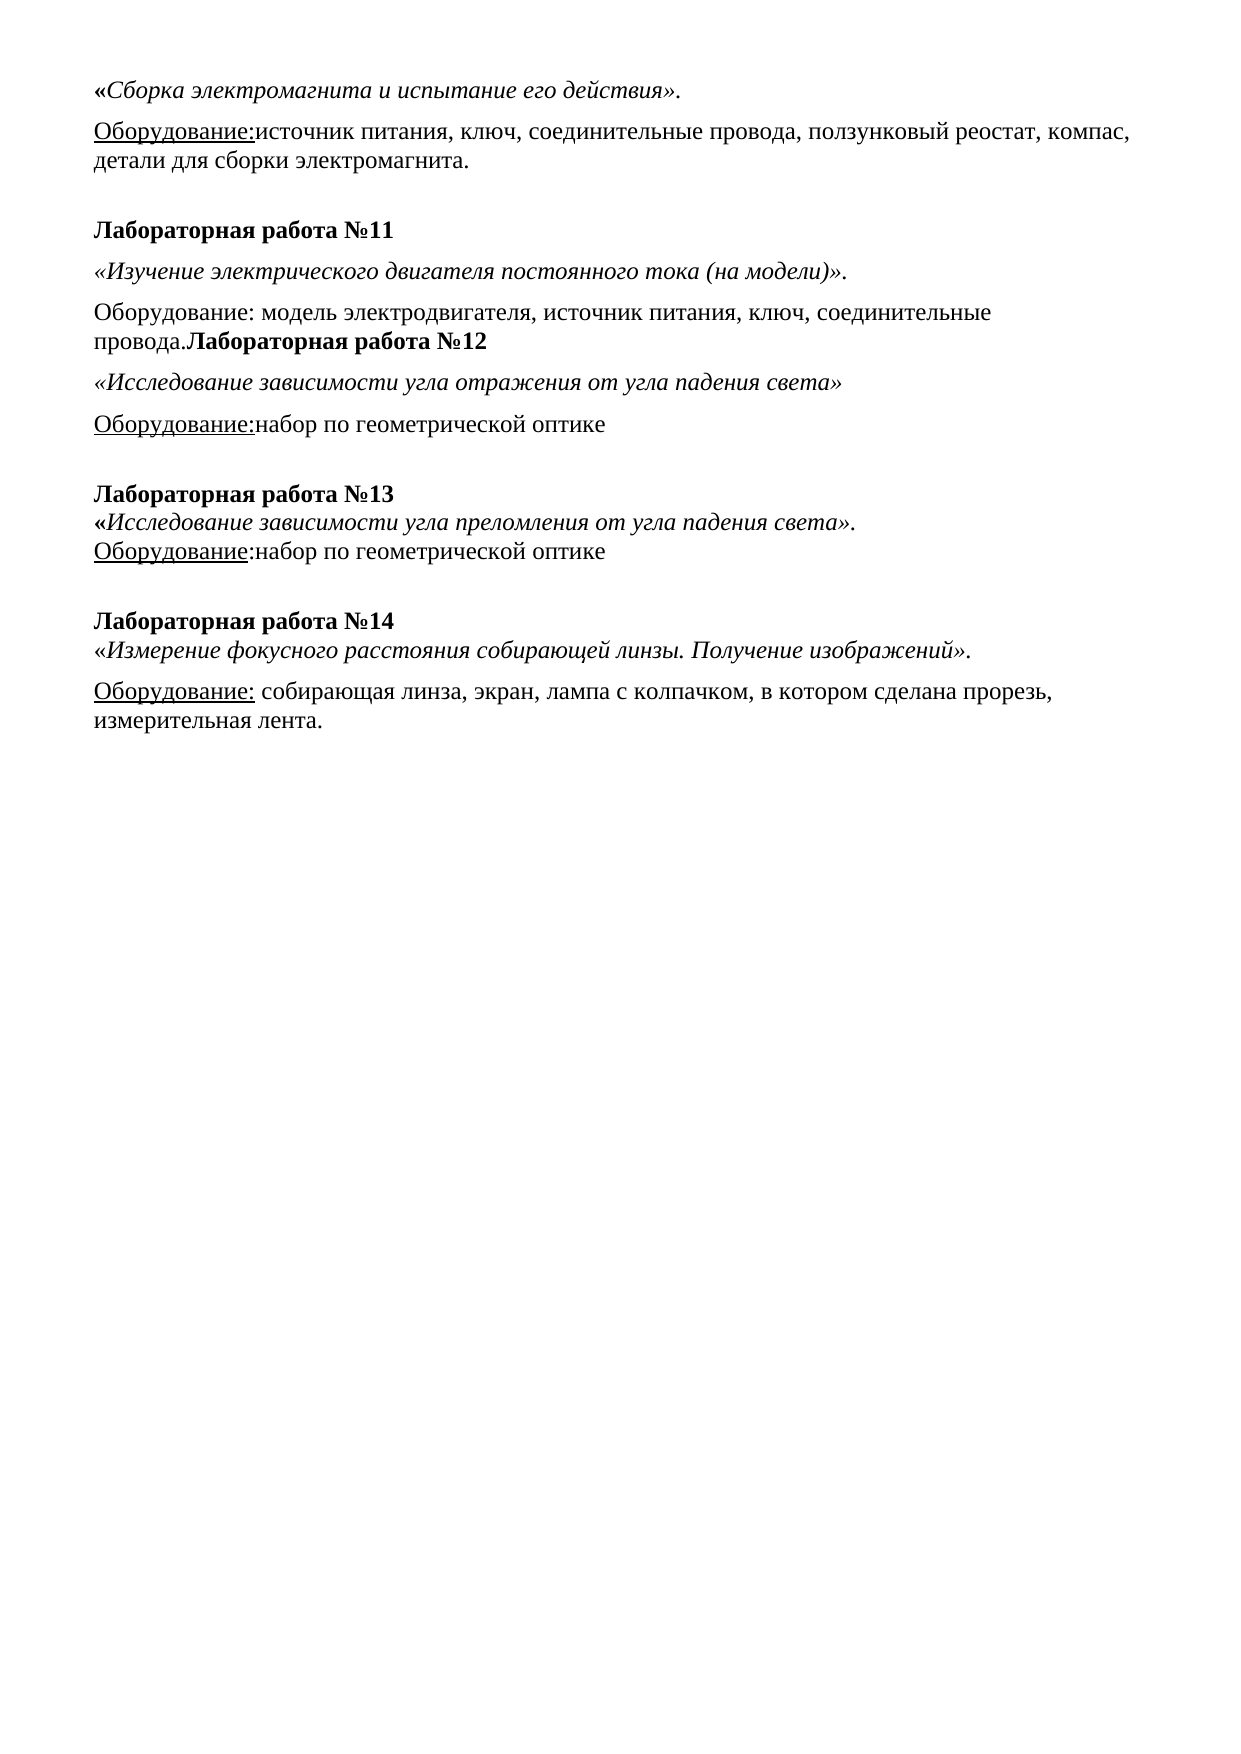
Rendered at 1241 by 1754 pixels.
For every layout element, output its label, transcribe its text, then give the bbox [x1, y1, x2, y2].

text Оборудование: собирающая линза, экран, лампа с колпачком, в котором сделана прорезь, измерительная лента. [94, 676, 1162, 734]
text Оборудование:набор по геометрической оптике [94, 409, 1162, 437]
text Оборудование:набор по геометрической оптике [94, 536, 1162, 565]
text Оборудование: модель электродвигателя, источник питания, ключ, соединительные провода.Лабораторная работа №12 [94, 297, 1162, 355]
text «Сборка электромагнита и испытание его действия». [94, 75, 1162, 104]
text Оборудование:источник питания, ключ, соединительные провода, ползунковый реостат, компас, детали для сборки электромагнита. [94, 116, 1162, 174]
text «Изучение электрического двигателя постоянного тока (на модели)». [94, 256, 1162, 285]
text Лабораторная работа №11 [94, 215, 1162, 244]
text Лабораторная работа №13 [94, 479, 1162, 507]
text «Исследование зависимости угла преломления от угла падения света». [94, 507, 1162, 536]
text Лабораторная работа №14 [94, 606, 1162, 635]
text «Исследование зависимости угла отражения от угла падения света» [94, 367, 1162, 396]
text «Измерение фокусного расстояния собирающей линзы. Получение изображений». [94, 635, 1162, 664]
